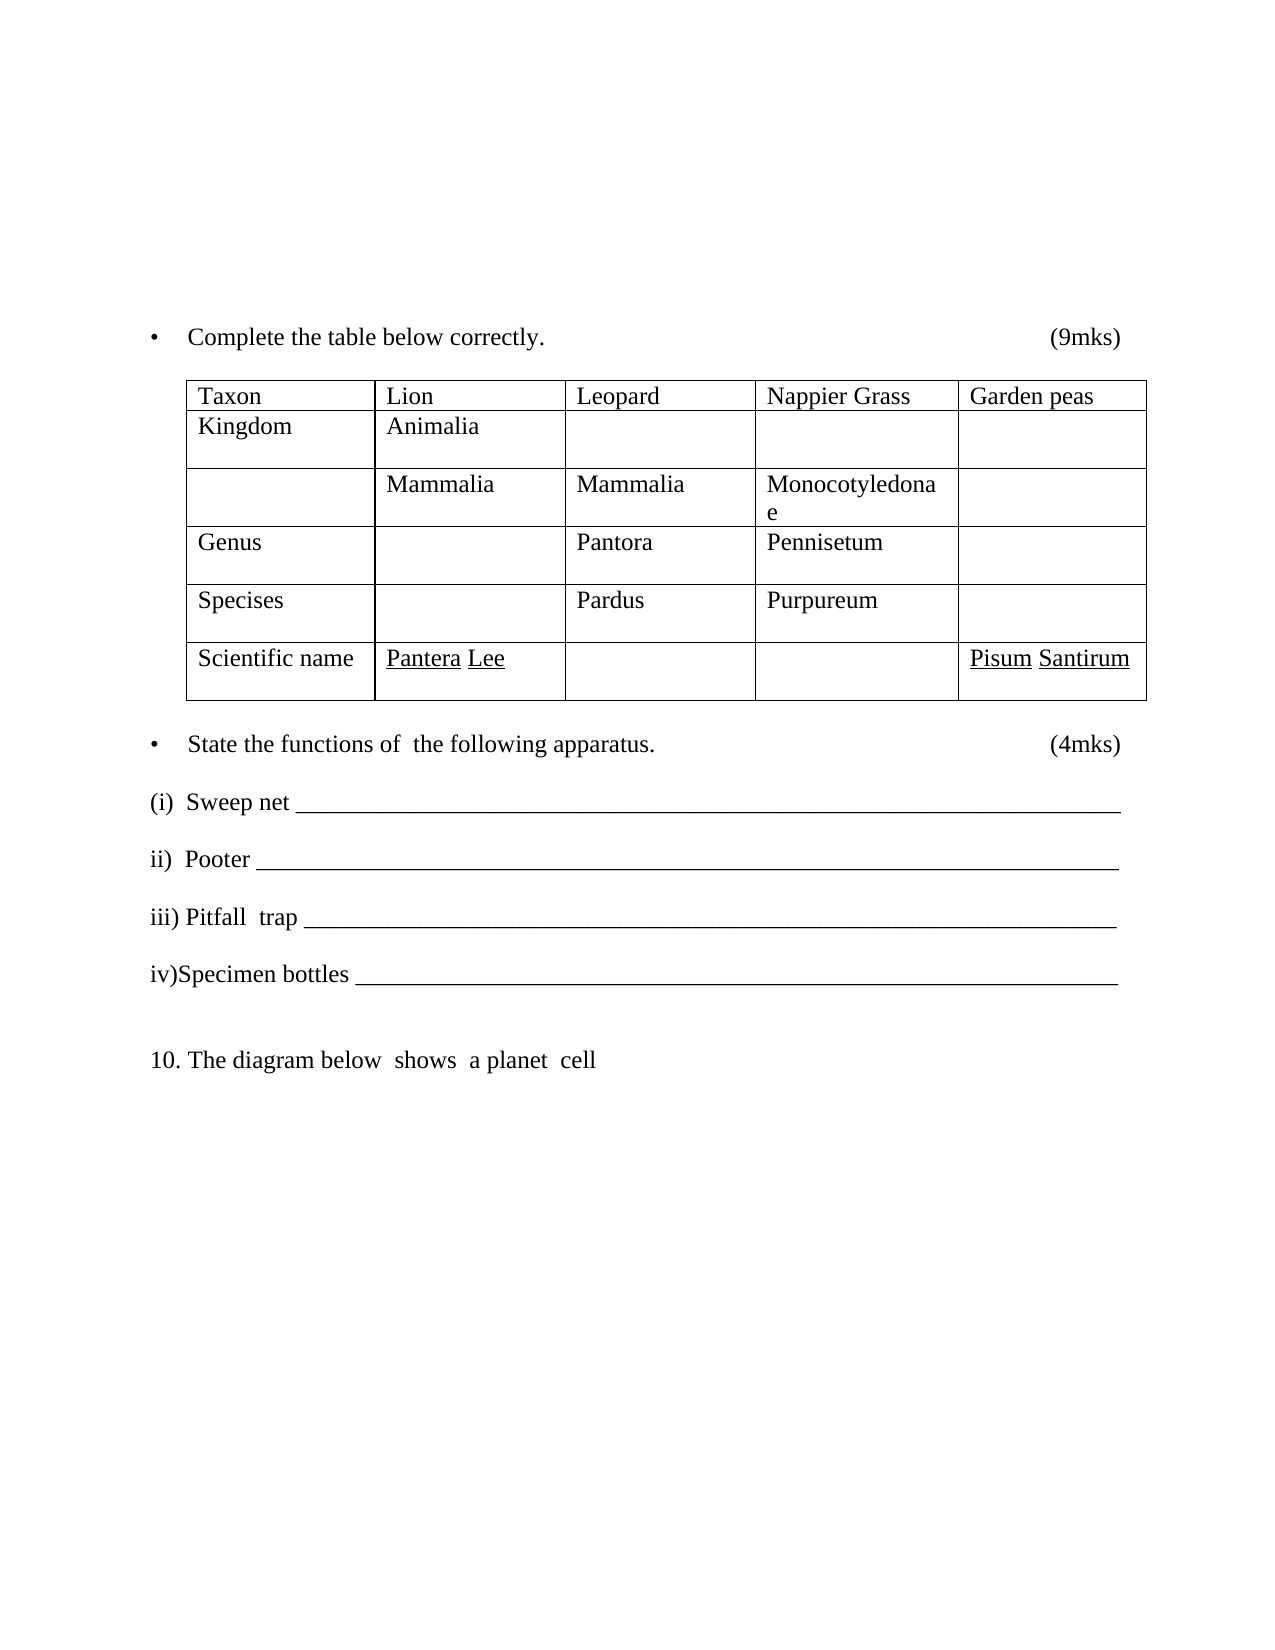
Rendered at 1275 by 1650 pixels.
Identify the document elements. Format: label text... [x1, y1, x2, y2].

table_cell [756, 411, 958, 468]
table_cell Monocotyledonae [756, 469, 958, 526]
table_cell [959, 585, 1146, 642]
table_cell Scientific name [187, 643, 374, 699]
table_cell [959, 469, 1146, 526]
table_cell [566, 643, 755, 699]
table_cell [959, 411, 1146, 468]
table_header Lion [376, 381, 565, 410]
table_header Garden peas [959, 381, 1146, 410]
text ii) Pooter _____________________________________________________________________ [150, 844, 1125, 873]
text iv)Specimen bottles _____________________________________________________________ [150, 959, 1125, 988]
table_cell [187, 469, 374, 526]
table_cell Pardus [566, 585, 755, 642]
table_cell [376, 585, 565, 642]
list State the functions of the following apparatus. (4mks) [150, 729, 1125, 758]
table_cell Mammalia [566, 469, 755, 526]
table_cell Purpureum [756, 585, 958, 642]
table_cell [756, 643, 958, 699]
text 10. The diagram below shows a planet cell [150, 1046, 1125, 1074]
list Complete the table below correctly. (9mks) [150, 322, 1125, 351]
table_cell Animalia [376, 411, 565, 468]
table_header Taxon [187, 381, 374, 410]
table_cell Pantora [566, 527, 755, 584]
text (i) Sweep net __________________________________________________________________ [150, 787, 1125, 816]
table_cell Pisum Santirum [959, 643, 1146, 699]
table_cell Specises [187, 585, 374, 642]
text iii) Pitfall trap _________________________________________________________________ [150, 902, 1125, 931]
table_cell Pantera Lee [376, 643, 565, 699]
table_cell Kingdom [187, 411, 374, 468]
table_cell Mammalia [376, 469, 565, 526]
table_header Leopard [566, 381, 755, 410]
table_cell Pennisetum [756, 527, 958, 584]
table_cell [959, 527, 1146, 584]
table_cell [376, 527, 565, 584]
table_cell Genus [187, 527, 374, 584]
table_cell [566, 411, 755, 468]
table_header Nappier Grass [756, 381, 958, 410]
